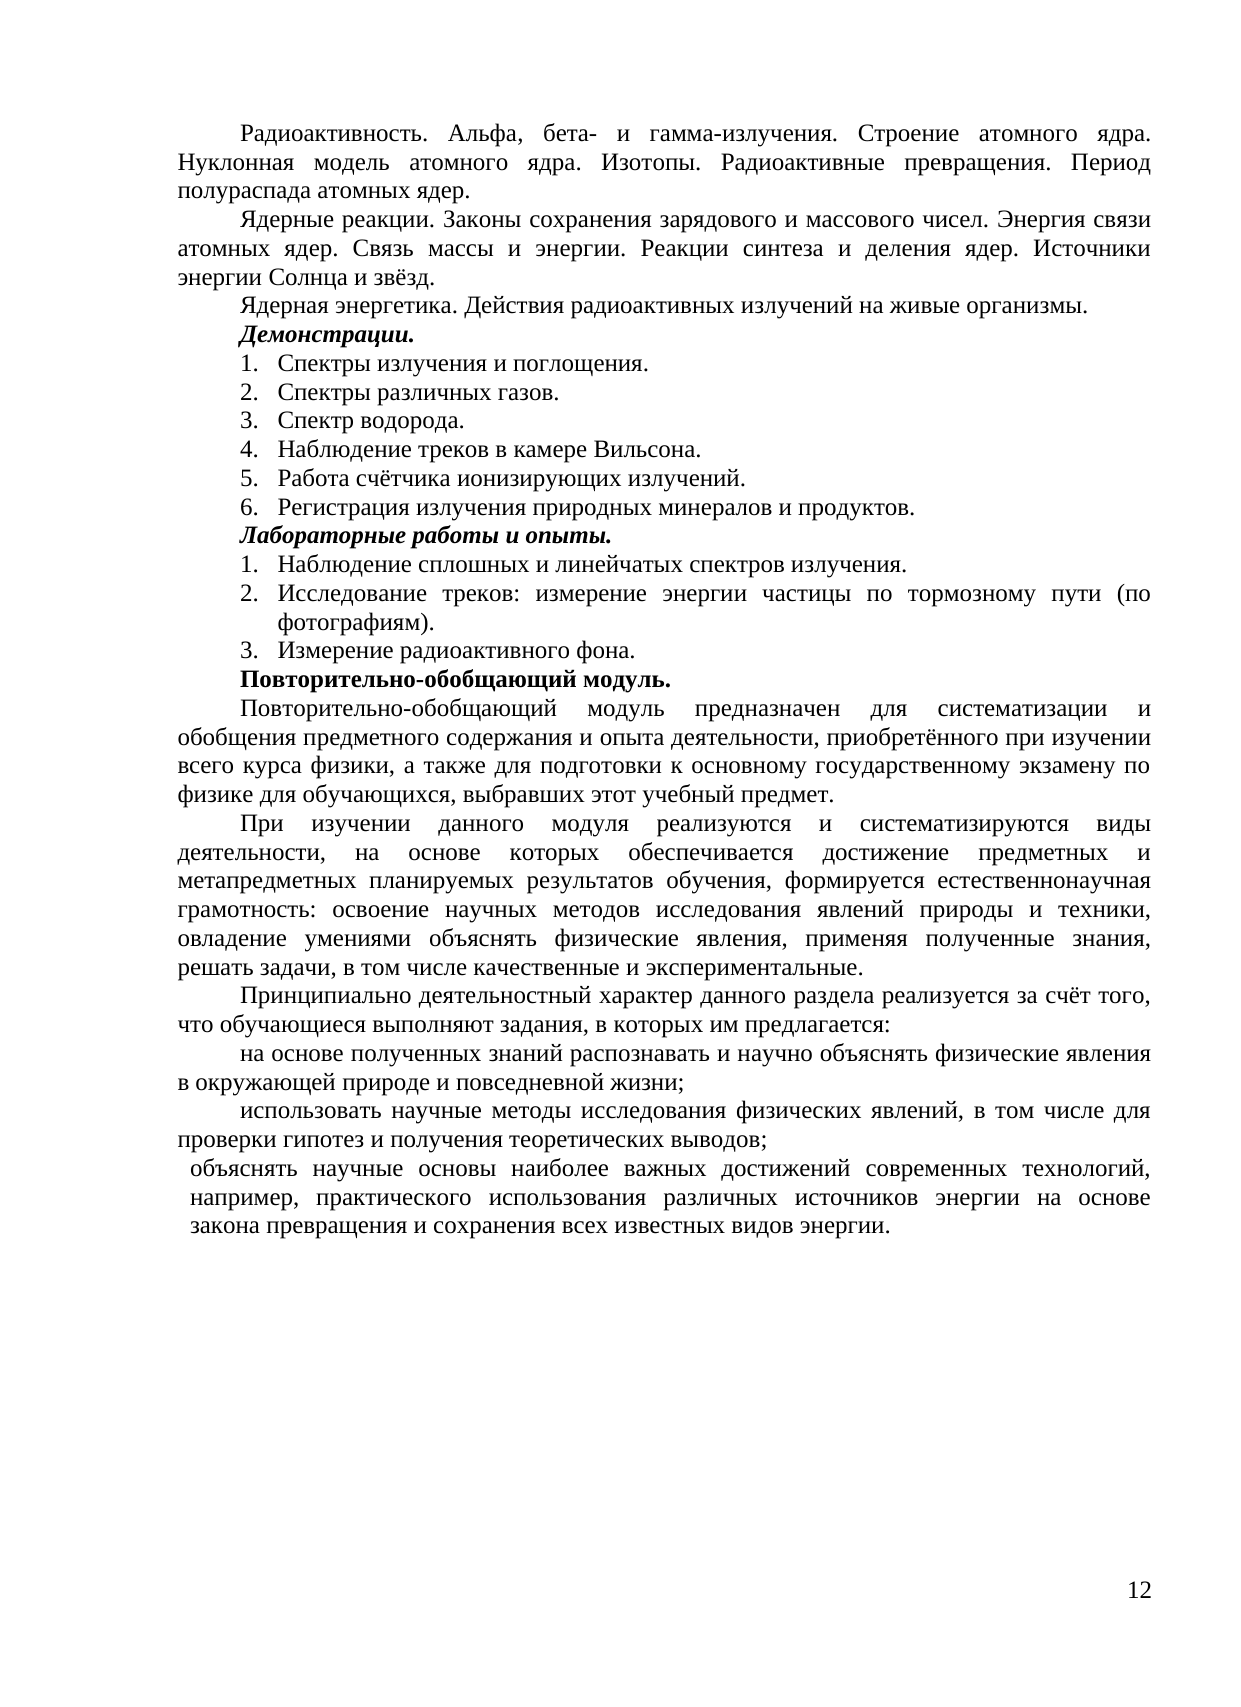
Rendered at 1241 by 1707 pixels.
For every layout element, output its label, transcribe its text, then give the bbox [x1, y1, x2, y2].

list Измерение радиоактивного фона. [240, 636, 1152, 664]
text Повторительно-обобщающий модуль. [177, 664, 1152, 693]
list Работа счётчика ионизирующих излучений. [240, 463, 1152, 492]
text Лабораторные работы и опыты. [177, 521, 1152, 549]
list Наблюдение сплошных и линейчатых спектров излучения. [240, 549, 1152, 578]
list Спектры различных газов. [240, 377, 1152, 406]
list Наблюдение треков в камере Вильсона. [240, 434, 1152, 463]
text Ядерные реакции. Законы сохранения зарядового и массового чисел. Энергия связи атомных ядер. Связь массы и энергии. Реакции синтеза и деления ядер. Источники энергии Солнца и звёзд. [177, 204, 1152, 291]
text использовать научные методы исследования физических явлений, в том числе для проверки гипотез и получения теоретических выводов; [177, 1096, 1152, 1153]
text Демонстрации. [177, 319, 1152, 348]
text на основе полученных знаний распознавать и научно объяснять физические явления в окружающей природе и повседневной жизни; [177, 1038, 1152, 1096]
text Принципиально деятельностный характер данного раздела реализуется за счёт того, что обучающиеся выполняют задания, в которых им предлагается: [177, 981, 1152, 1038]
text При изучении данного модуля реализуются и систематизируются виды деятельности, на основе которых обеспечивается достижение предметных и метапредметных планируемых результатов обучения, формируется естественнонаучная грамотность: освоение научных методов исследования явлений природы и техники, овладение умениями объяснять физические явления, применяя полученные знания, решать задачи, в том числе качественные и экспериментальные. [177, 808, 1152, 981]
text объяснять научные основы наиболее важных достижений современных технологий, например, практического использования различных источников энергии на основе закона превращения и сохранения всех известных видов энергии. [190, 1153, 1152, 1239]
list Исследование треков: измерение энергии частицы по тормозному пути (по фотографиям). [240, 578, 1152, 636]
text Ядерная энергетика. Действия радиоактивных излучений на живые организмы. [177, 291, 1152, 319]
list Спектр водорода. [240, 406, 1152, 434]
text Радиоактивность. Альфа­, бета- и гамма-излучения. Строение атомного ядра. Нуклонная модель атомного ядра. Изотопы. Радиоактивные превращения. Период полураспада атомных ядер. [177, 118, 1152, 204]
list Регистрация излучения природных минералов и продуктов. [240, 492, 1152, 521]
text Повторительно-­обобщающий модуль предназначен для систематизации и обобщения предметного содержания и опыта деятельности, приобретённого при изучении всего курса физики, а также для подготовки к основному государственному экзамену по физике для обучающихся, выбравших этот учебный предмет. [177, 693, 1152, 808]
list Спектры излучения и поглощения. [240, 348, 1152, 377]
